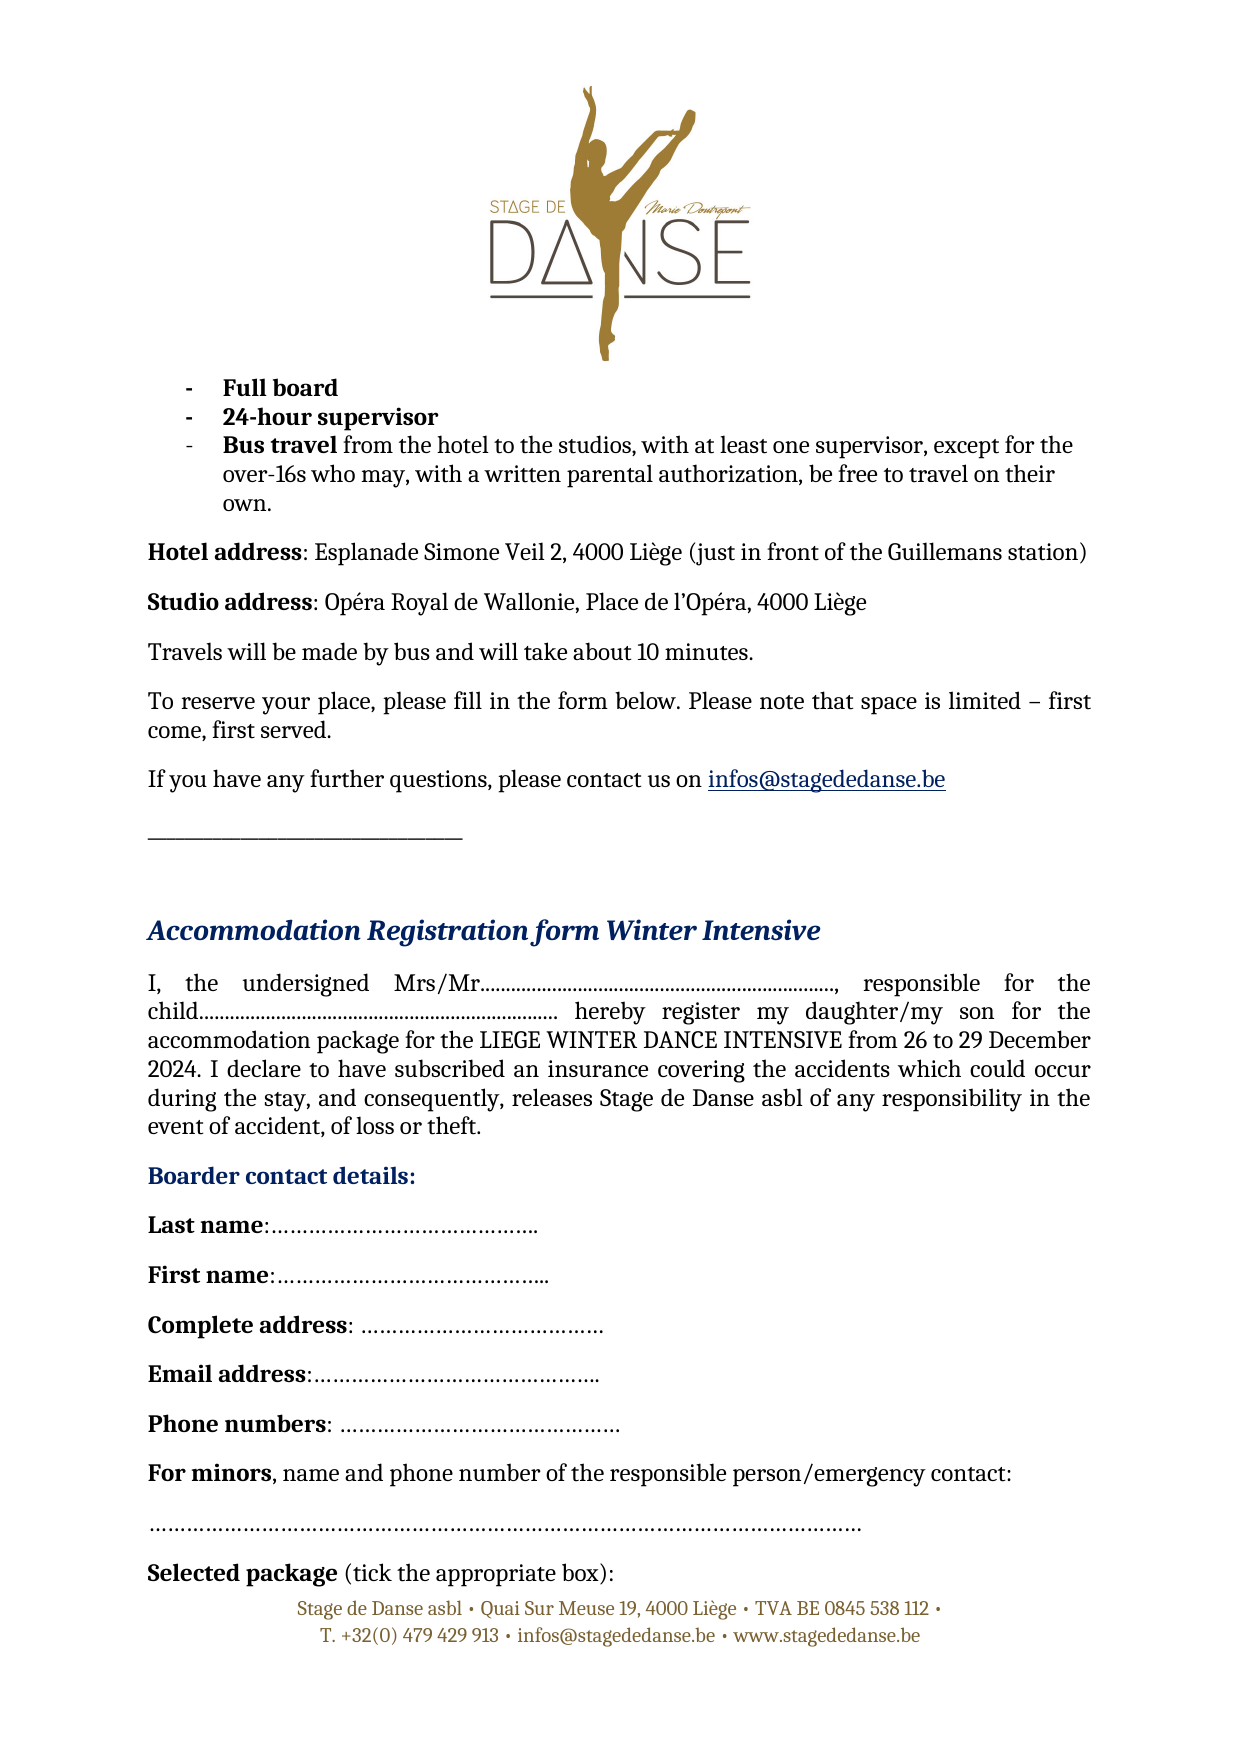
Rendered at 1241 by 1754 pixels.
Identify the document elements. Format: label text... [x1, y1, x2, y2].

list Bus travel from the hotel to the studios, with at least one supervisor, except for the over-16s who may, with a written parental authorization, be free to travel on their own. [185, 431, 1093, 517]
text To reserve your place, please fill in the form below. Please note that space is limited – first come, first served. [148, 687, 1093, 744]
text Accommodation Registration form Winter Intensive [148, 914, 1093, 948]
text For minors, name and phone number of the responsible person/emergency contact: [148, 1459, 1093, 1488]
text Selected package (tick the appropriate box): [148, 1558, 1093, 1587]
picture [147, 73, 1093, 374]
text Studio address: Opéra Royal de Wallonie, Place de l’Opéra, 4000 Liège [148, 588, 1093, 617]
list Full board [185, 374, 1093, 402]
list 24-hour supervisor [185, 402, 1093, 431]
text First name:…………………………………….. [148, 1261, 1093, 1290]
text …………………………………………………………………………………………………… [148, 1509, 1093, 1538]
text __________________________________ [148, 815, 1093, 844]
text Travels will be made by bus and will take about 10 minutes. [148, 637, 1093, 666]
text Complete address: ………………………………… [148, 1311, 1093, 1339]
text Last name:……………………………………. [148, 1211, 1093, 1240]
text Email address:………………………………………. [148, 1360, 1093, 1389]
text Hotel address: Esplanade Simone Veil 2, 4000 Liège (just in front of the Guillemans station) [148, 538, 1093, 567]
text If you have any further questions, please contact us on infos@stagededanse.be [148, 765, 1093, 794]
text I, the undersigned Mrs/Mr....................................................................., responsible for the child...................................................................... hereby register my daughter/my son for the accommodation package for the LIEGE WINTER DANCE INTENSIVE from 26 to 29 December 2024. I declare to have subscribed an insurance covering the accidents which could occur during the stay, and consequently, releases Stage de Danse asbl of any responsibility in the event of accident, of loss or theft. [148, 968, 1093, 1141]
text Boarder contact details: [148, 1162, 1093, 1191]
text Phone numbers: ……………………………………… [148, 1410, 1093, 1438]
